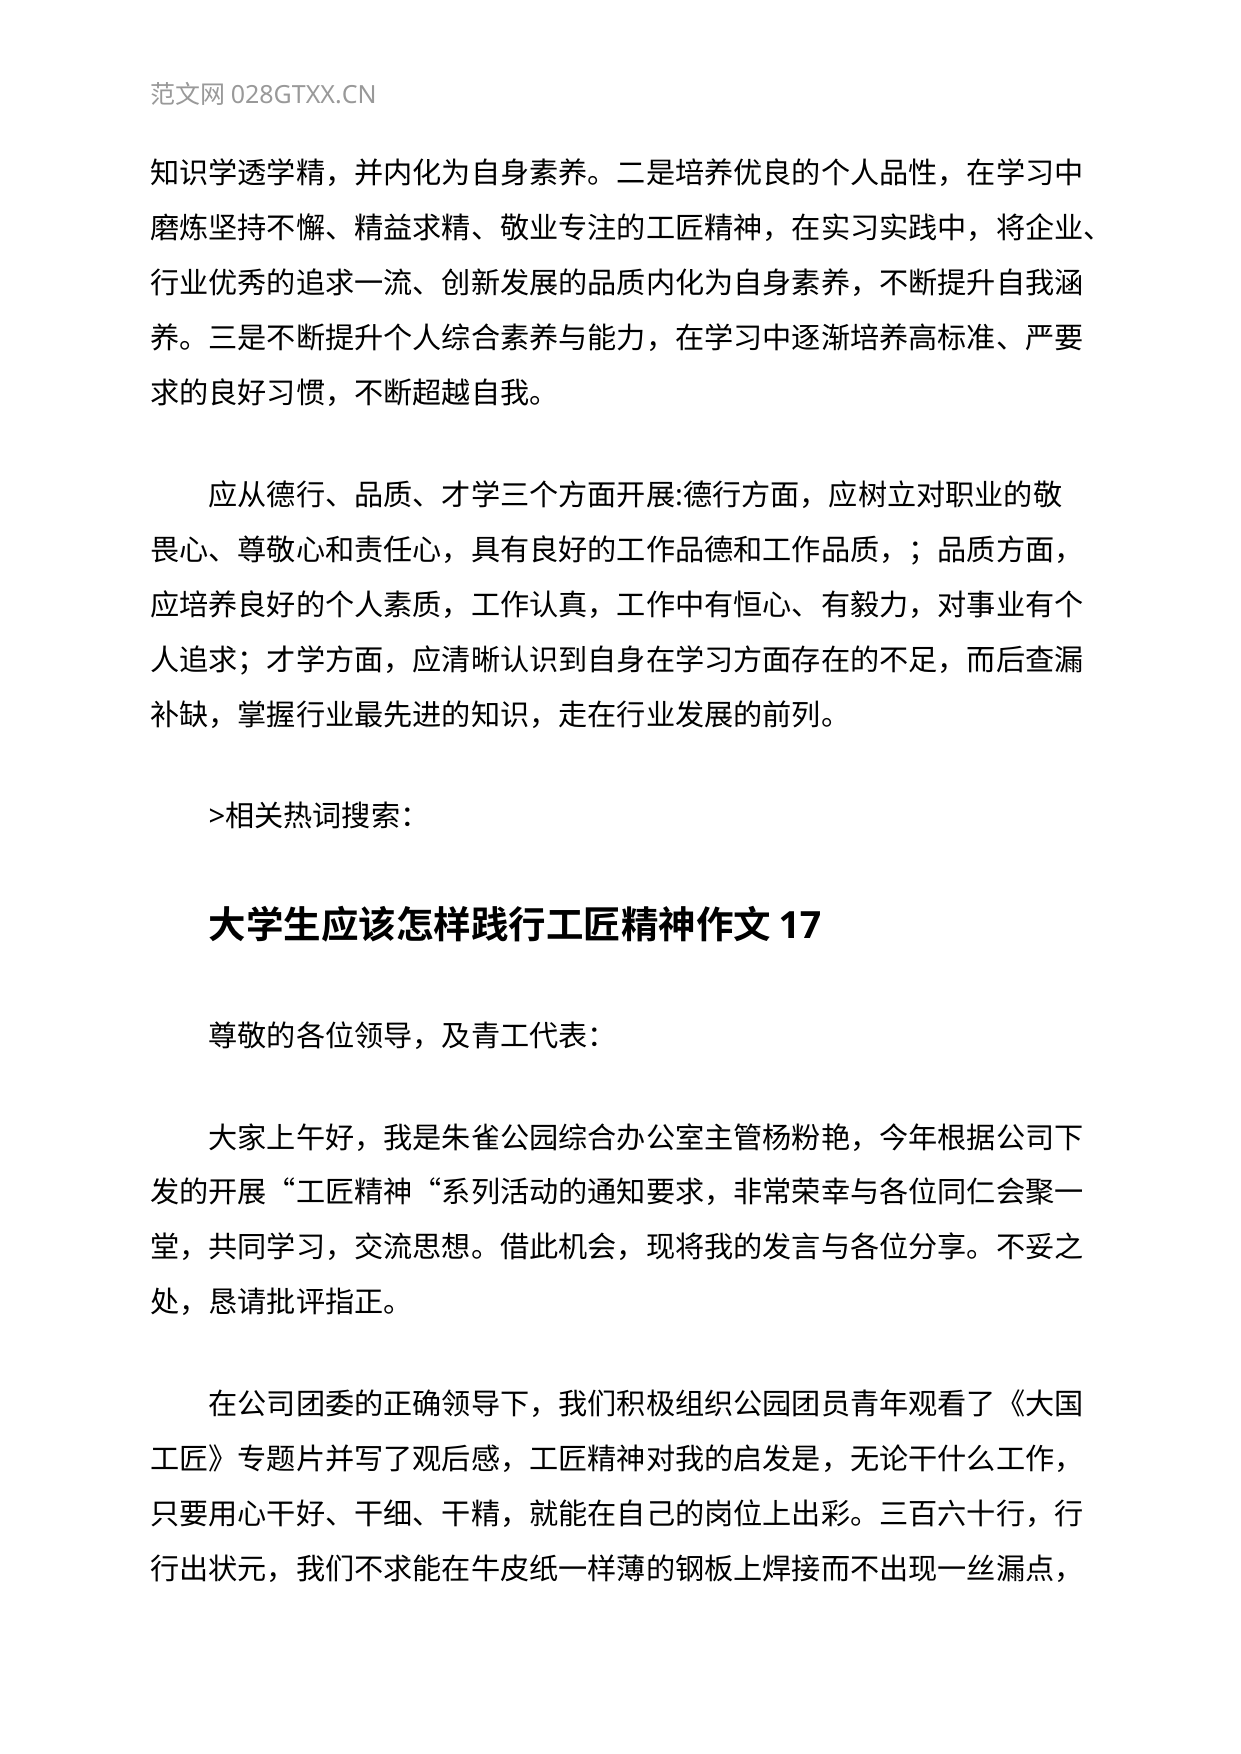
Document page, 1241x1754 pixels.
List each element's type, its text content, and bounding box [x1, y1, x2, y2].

text 大家上午好，我是朱雀公园综合办公室主管杨粉艳，今年根据公司下发的开展“工匠精神“系列活动的通知要求，非常荣幸与各位同仁会聚一堂，共同学习，交流思想。借此机会，现将我的发言与各位分享。不妥之处，恳请批评指正。 [150, 1114, 1090, 1321]
text 应从德行、品质、才学三个方面开展:德行方面，应树立对职业的敬畏心、尊敬心和责任心，具有良好的工作品德和工作品质，；品质方面，应培养良好的个人素质，工作认真，工作中有恒心、有毅力，对事业有个人追求；才学方面，应清晰认识到自身在学习方面存在的不足，而后查漏补缺，掌握行业最先进的知识，走在行业发展的前列。 [150, 471, 1090, 733]
text >相关热词搜索： [150, 793, 1090, 835]
text 尊敬的各位领导，及青工代表： [150, 1012, 1090, 1055]
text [150, 1381, 1090, 1588]
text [150, 150, 1090, 412]
text 大学生应该怎样践行工匠精神作文17 [150, 895, 1090, 949]
